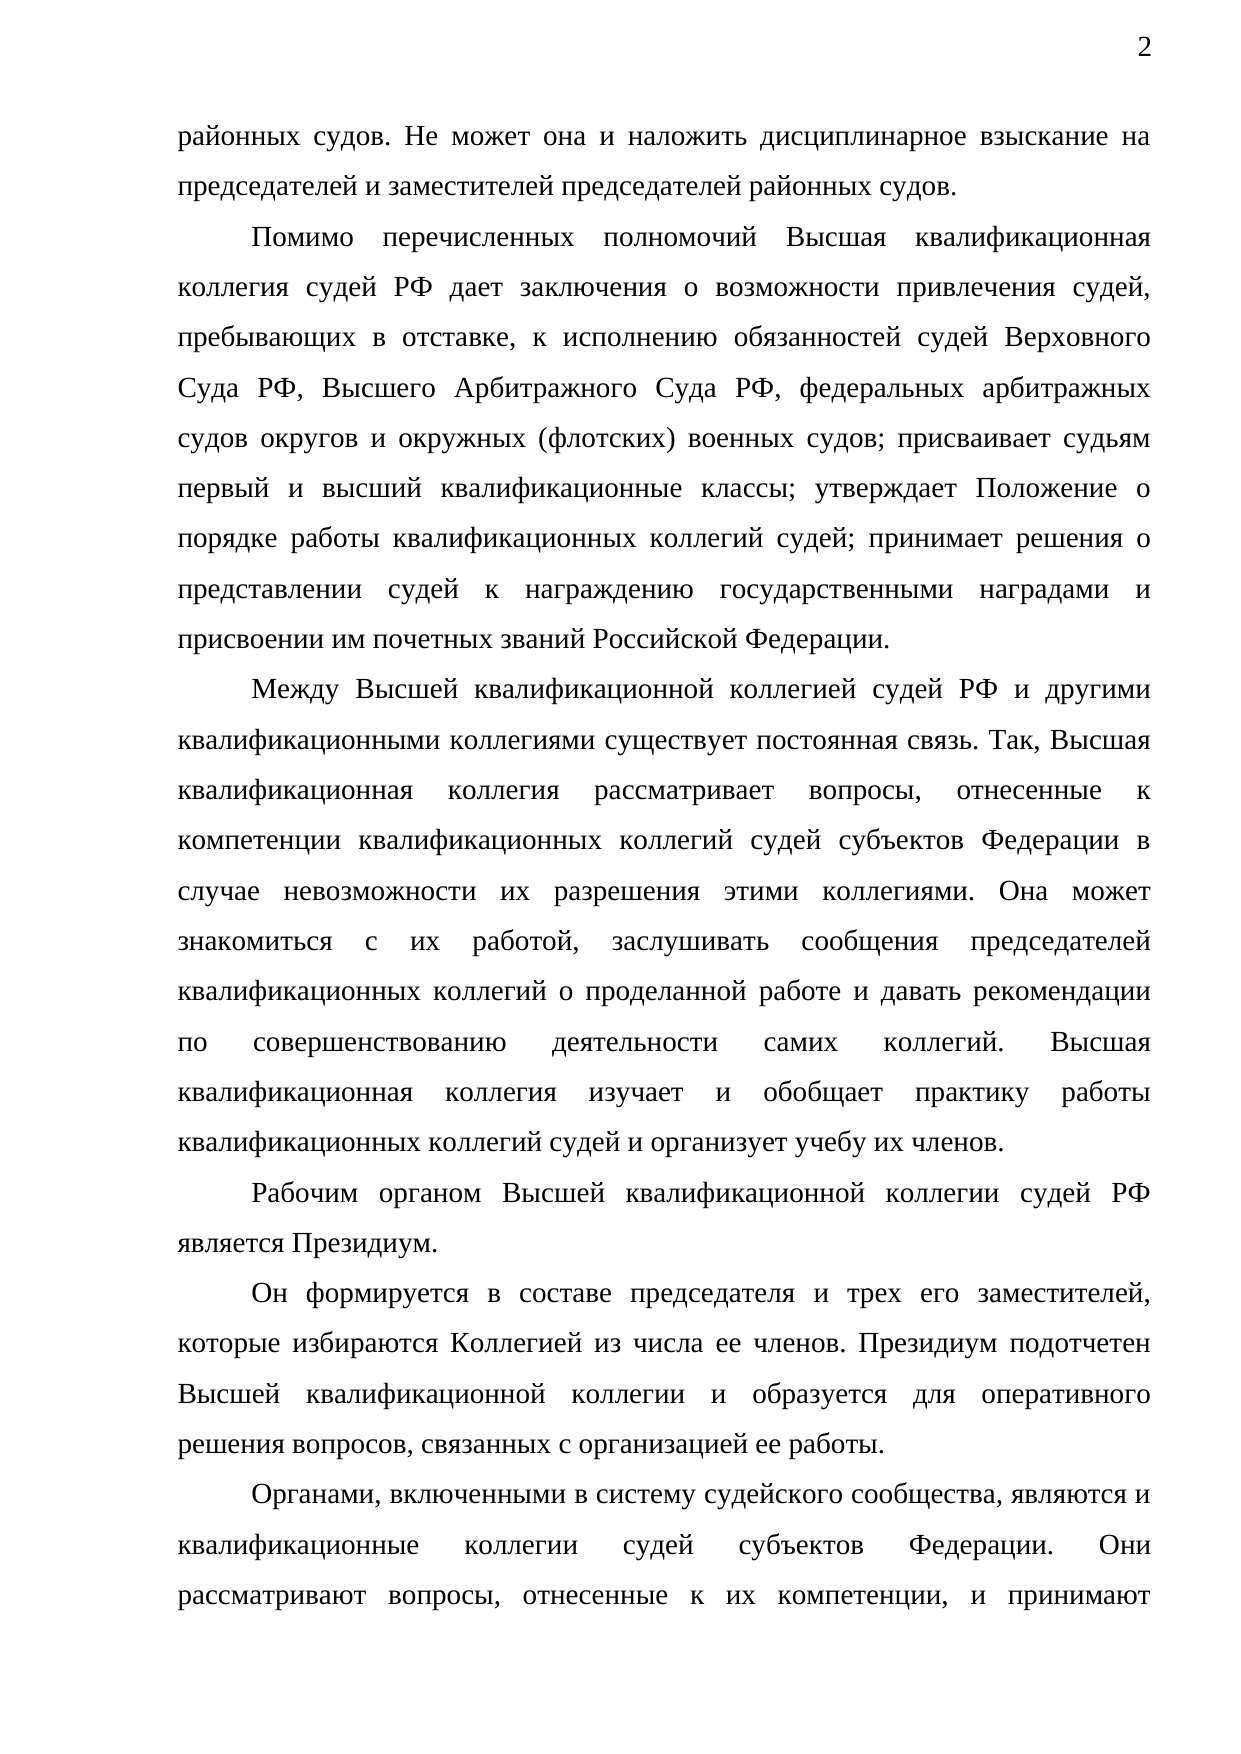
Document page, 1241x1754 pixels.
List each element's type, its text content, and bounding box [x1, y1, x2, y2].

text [177, 1477, 1152, 1611]
text Помимо перечисленных полномочий Высшая квалификационная коллегия судей РФ дает заключения о возможности привлечения судей, пребывающих в отставке, к исполнению обязанностей судей Верховного Суда РФ, Высшего Арбитражного Суда РФ, федеральных арбитражных судов округов и окружных (флотских) военных судов; присваивает судьям первый и высший квалификационные классы; утверждает Положение о порядке работы квалификационных коллегий судей; принимает решения о представлении судей к награждению государственными наградами и присвоении им почетных званий Российской Федерации. [177, 219, 1152, 655]
text Он формируется в составе председателя и трех его заместителей, которые избираются Коллегией из числа ее членов. Президиум подотчетен Высшей квалификационной коллегии и образуется для оперативного решения вопросов, связанных с организацией ее работы. [177, 1275, 1152, 1460]
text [177, 118, 1152, 202]
text Рабочим органом Высшей квалификационной коллегии судей РФ является Президиум. [177, 1175, 1152, 1258]
text Между Высшей квалификационной коллегией судей РФ и другими квалификационными коллегиями существует постоянная связь. Так, Высшая квалификационная коллегия рассматривает вопросы, отнесенные к компетенции квалификационных коллегий судей субъектов Федерации в случае невозможности их разрешения этими коллегиями. Она может знакомиться с их работой, заслушивать сообщения председателей квалификационных коллегий о проделанной работе и давать рекомендации по совершенствованию деятельности самих коллегий. Высшая квалификационная коллегия изучает и обобщает практику работы квалификационных коллегий судей и организует учебу их членов. [177, 672, 1152, 1158]
